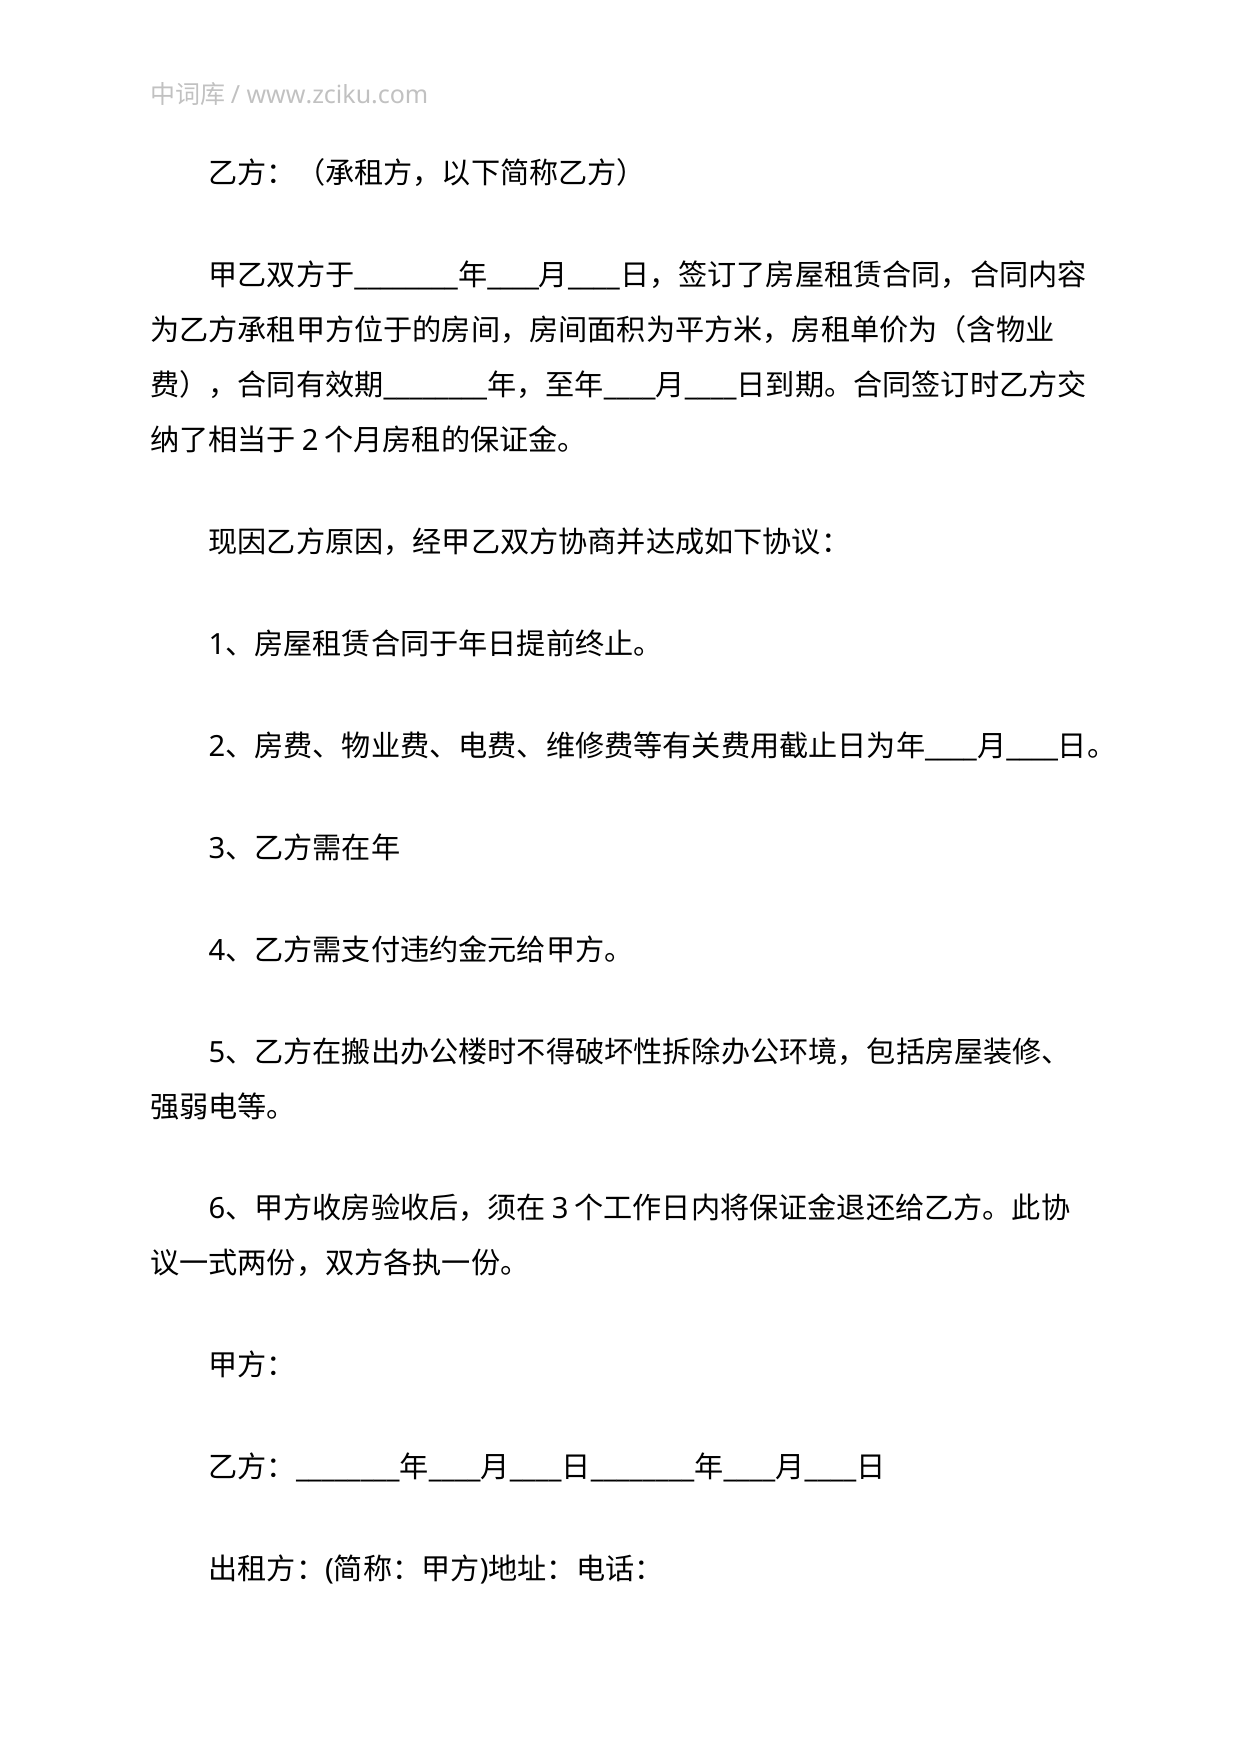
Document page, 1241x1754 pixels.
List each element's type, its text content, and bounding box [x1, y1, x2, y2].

text 3、乙方需在年 [150, 824, 1090, 867]
text 2、房费、物业费、电费、维修费等有关费用截止日为年____月____日。 [150, 722, 1090, 765]
text 乙方：（承租方，以下简称乙方） [150, 150, 1090, 192]
text 乙方：________年____月____日________年____月____日 [150, 1444, 1090, 1486]
text 5、乙方在搬出办公楼时不得破坏性拆除办公环境，包括房屋装修、强弱电等。 [150, 1028, 1090, 1126]
text 1、房屋租赁合同于年日提前终止。 [150, 620, 1090, 663]
text 甲乙双方于________年____月____日，签订了房屋租赁合同，合同内容为乙方承租甲方位于的房间，房间面积为平方米，房租单价为（含物业费），合同有效期________年，至年____月____日到期。合同签订时乙方交纳了相当于2个月房租的保证金。 [150, 252, 1090, 459]
text 6、甲方收房验收后，须在3个工作日内将保证金退还给乙方。此协议一式两份，双方各执一份。 [150, 1185, 1090, 1282]
text 出租方：(简称：甲方)地址：电话： [150, 1546, 1090, 1588]
text 甲方： [150, 1342, 1090, 1384]
text 现因乙方原因，经甲乙双方协商并达成如下协议： [150, 519, 1090, 561]
text 4、乙方需支付违约金元给甲方。 [150, 926, 1090, 969]
